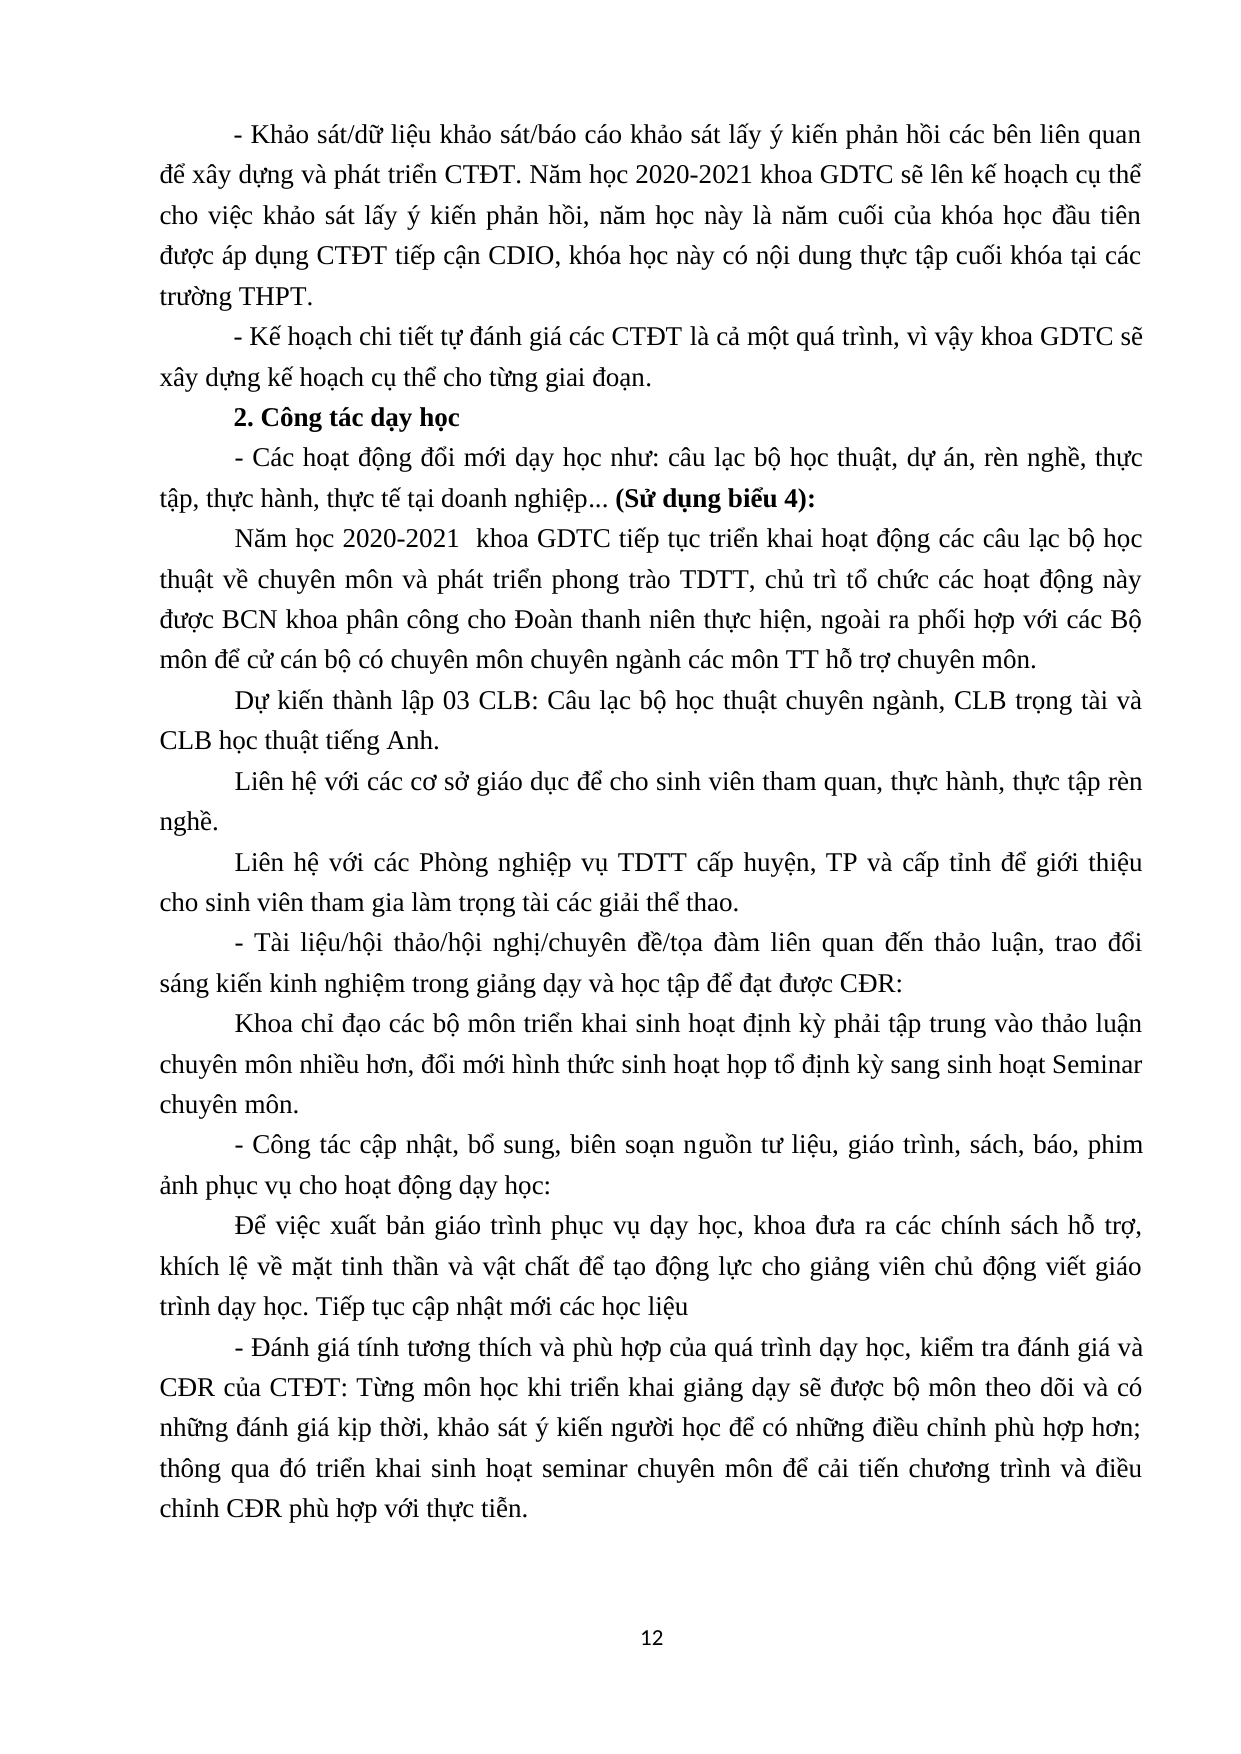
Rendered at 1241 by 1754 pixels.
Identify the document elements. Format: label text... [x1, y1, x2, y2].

text Dự kiến thành lập 03 CLB: Câu lạc bộ học thuật chuyên ngành, CLB trọng tài và CLB học thuật tiếng Anh. [159, 684, 1144, 756]
text Để việc xuất bản giáo trình phục vụ dạy học, khoa đưa ra các chính sách hỗ trợ, khích lệ về mặt tinh thần và vật chất để tạo động lực cho giảng viên chủ động viết giáo trình dạy học. Tiếp tục cập nhật mới các học liệu [159, 1209, 1144, 1321]
text - Khảo sát/dữ liệu khảo sát/báo cáo khảo sát lấy ý kiến phản hồi các bên liên quan để xây dựng và phát triển CTĐT. Năm học 2020-2021 khoa GDTC sẽ lên kế hoạch cụ thể cho việc khảo sát lấy ý kiến phản hồi, năm học này là năm cuối của khóa học đầu tiên được áp dụng CTĐT tiếp cận CDIO, khóa học này có nội dung thực tập cuối khóa tại các trường THPT. [159, 118, 1144, 311]
text Liên hệ với các Phòng nghiệp vụ TDTT cấp huyện, TP và cấp tỉnh để giới thiệu cho sinh viên tham gia làm trọng tài các giải thể thao. [159, 846, 1144, 917]
text Năm học 2020-2021 khoa GDTC tiếp tục triển khai hoạt động các câu lạc bộ học thuật về chuyên môn và phát triển phong trào TDTT, chủ trì tổ chức các hoạt động này được BCN khoa phân công cho Đoàn thanh niên thực hiện, ngoài ra phối hợp với các Bộ môn để cử cán bộ có chuyên môn chuyên ngành các môn TT hỗ trợ chuyên môn. [159, 522, 1144, 675]
text 2. Công tác dạy học [159, 401, 1144, 432]
text - Công tác cập nhật, bổ sung, biên soạn nguồn tư liệu, giáo trình, sách, báo, phim ảnh phục vụ cho hoạt động dạy học: [159, 1128, 1144, 1200]
text Liên hệ với các cơ sở giáo dục để cho sinh viên tham quan, thực hành, thực tập rèn nghề. [159, 765, 1144, 836]
text - Tài liệu/hội thảo/hội nghị/chuyên đề/tọa đàm liên quan đến thảo luận, trao đổi sáng kiến kinh nghiệm trong giảng dạy và học tập để đạt được CĐR: [159, 926, 1144, 998]
text Khoa chỉ đạo các bộ môn triển khai sinh hoạt định kỳ phải tập trung vào thảo luận chuyên môn nhiều hơn, đổi mới hình thức sinh hoạt họp tổ định kỳ sang sinh hoạt Seminar chuyên môn. [159, 1007, 1144, 1119]
text - Các hoạt động đổi mới dạy học như: câu lạc bộ học thuật, dự án, rèn nghề, thực tập, thực hành, thực tế tại doanh nghiệp... (Sử dụng biểu 4): [159, 441, 1144, 513]
text - Đánh giá tính tương thích và phù hợp của quá trình dạy học, kiểm tra đánh giá và CĐR của CTĐT: Từng môn học khi triển khai giảng dạy sẽ được bộ môn theo dõi và có những đánh giá kịp thời, khảo sát ý kiến người học để có những điều chỉnh phù hợp hơn; thông qua đó triển khai sinh hoạt seminar chuyên môn để cải tiến chương trình và điều chỉnh CĐR phù hợp với thực tiễn. [159, 1331, 1144, 1523]
text - Kế hoạch chi tiết tự đánh giá các CTĐT là cả một quá trình, vì vậy khoa GDTC sẽ xây dựng kế hoạch cụ thể cho từng giai đoạn. [159, 320, 1144, 392]
